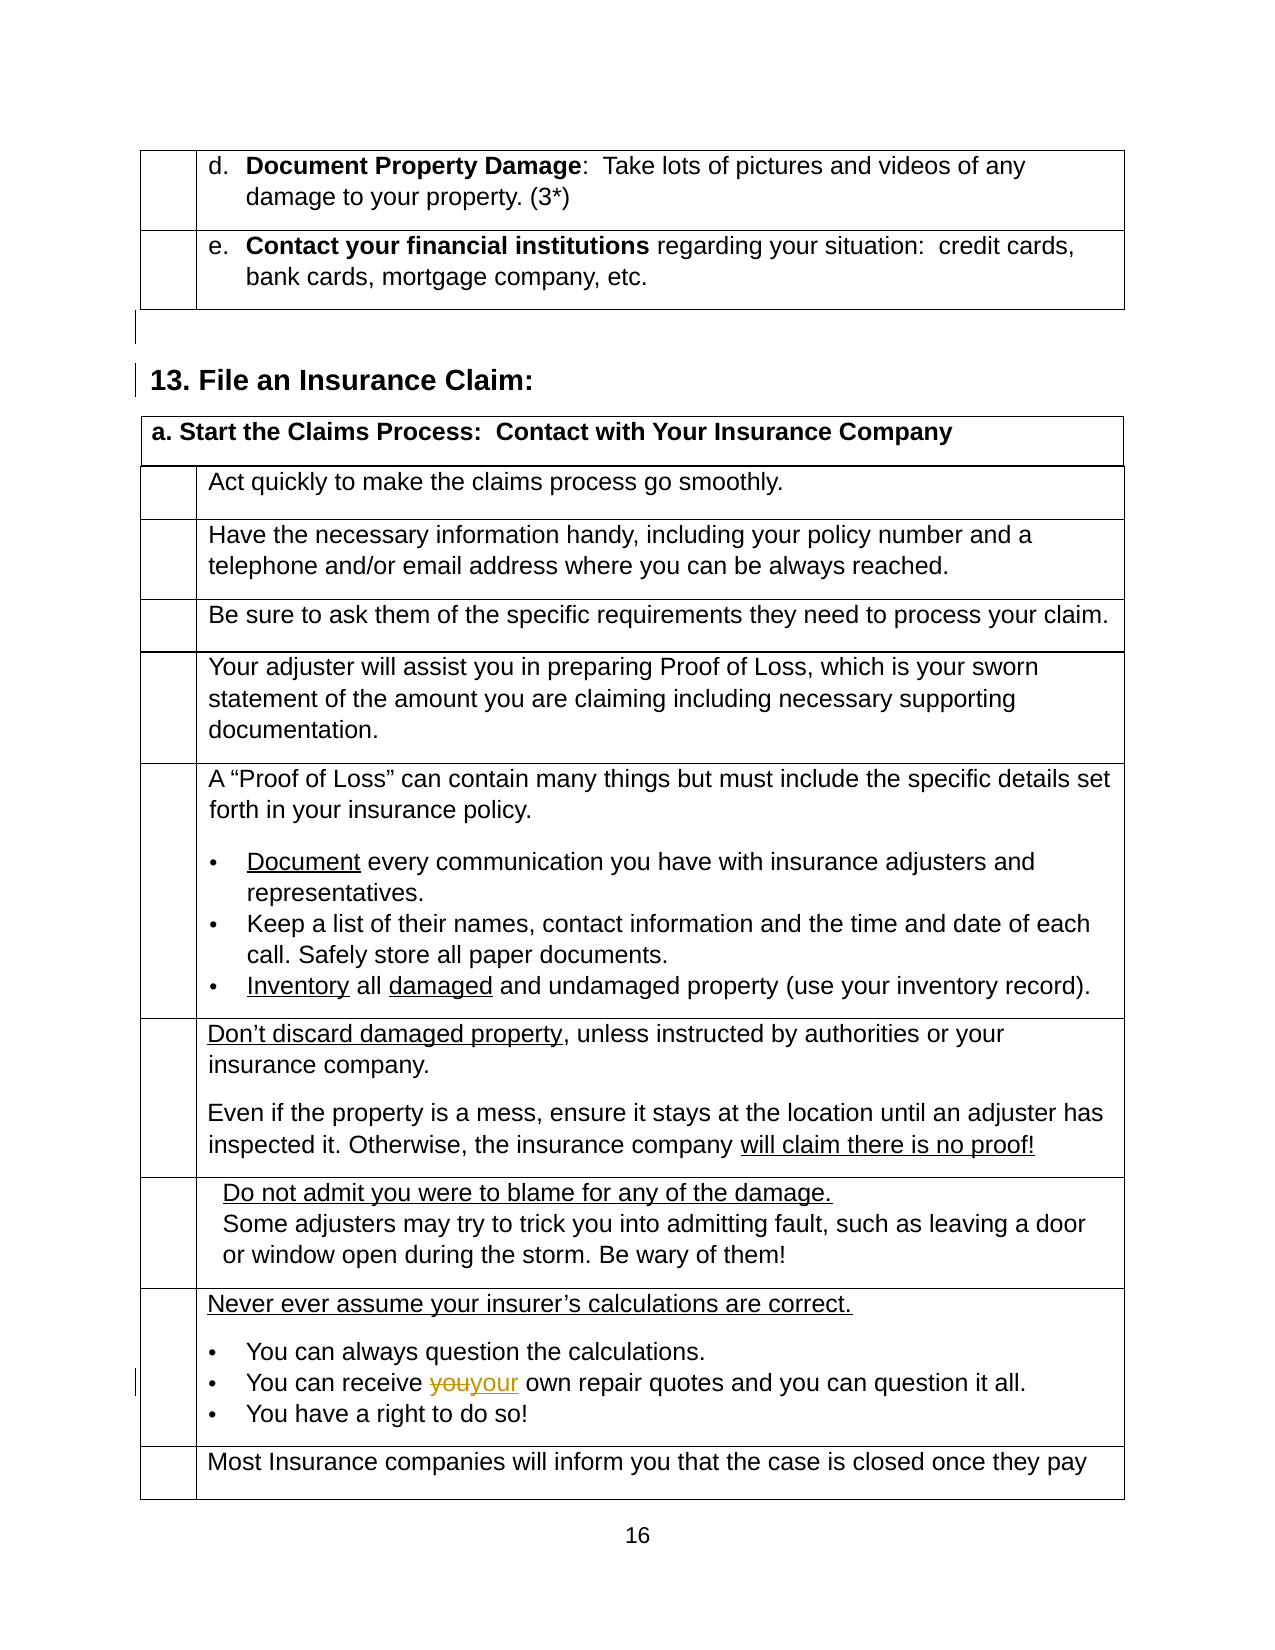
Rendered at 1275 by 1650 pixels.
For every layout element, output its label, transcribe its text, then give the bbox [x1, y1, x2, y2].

table_cell A “Proof of Loss” can contain many things but must include the specific details set forth in your insurance policy. Document every communication you have with insurance adjusters and representatives. Keep a list of their names, contact information and the time and date of each call. Safely store all paper documents. Inventory all damaged and undamaged property (use your inventory record). [197, 764, 1124, 1018]
table_cell [141, 764, 196, 1018]
table_cell [141, 1447, 196, 1499]
table_cell Contact your financial institutions regarding your situation: credit cards, bank cards, mortgage company, etc. [197, 231, 1124, 309]
table_cell Be sure to ask them of the specific requirements they need to process your claim. [197, 600, 1124, 651]
table_cell [141, 600, 196, 651]
table_cell Don’t discard damaged property, unless instructed by authorities or your insurance company. Even if the property is a mess, ensure it stays at the location until an adjuster has inspected it. Otherwise, the insurance company will claim there is no proof! [197, 1019, 1124, 1177]
table_cell Do not admit you were to blame for any of the damage. Some adjusters may try to trick you into admitting fault, such as leaving a door or window open during the storm. Be wary of them! [197, 1178, 1124, 1288]
table_cell [141, 1019, 196, 1177]
table_cell [141, 1289, 196, 1446]
table_cell [141, 520, 196, 599]
table_cell [141, 231, 196, 309]
table_cell [141, 1178, 196, 1288]
table_header [141, 467, 196, 519]
table_cell Your adjuster will assist you in preparing Proof of Loss, which is your sworn statement of the amount you are claiming including necessary supporting documentation. [197, 653, 1124, 762]
table_cell Document Property Damage: Take lots of pictures and videos of any damage to your property. (3*) [197, 151, 1124, 229]
text 13. File an Insurance Claim: [150, 363, 1125, 397]
table_cell Have the necessary information handy, including your policy number and a telephone and/or email address where you can be always reached. [197, 520, 1124, 599]
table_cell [197, 1447, 1124, 1499]
table_header Act quickly to make the claims process go smoothly. [197, 467, 1124, 519]
table_cell [141, 151, 196, 229]
table_cell [141, 653, 196, 762]
table_header a. Start the Claims Process: Contact with Your Insurance Company [142, 417, 1123, 465]
table_cell Never ever assume your insurer’s calculations are correct. You can always question the calculations. You can receive own repair quotes and you can question it all. You have a right to do so! [197, 1289, 1124, 1446]
